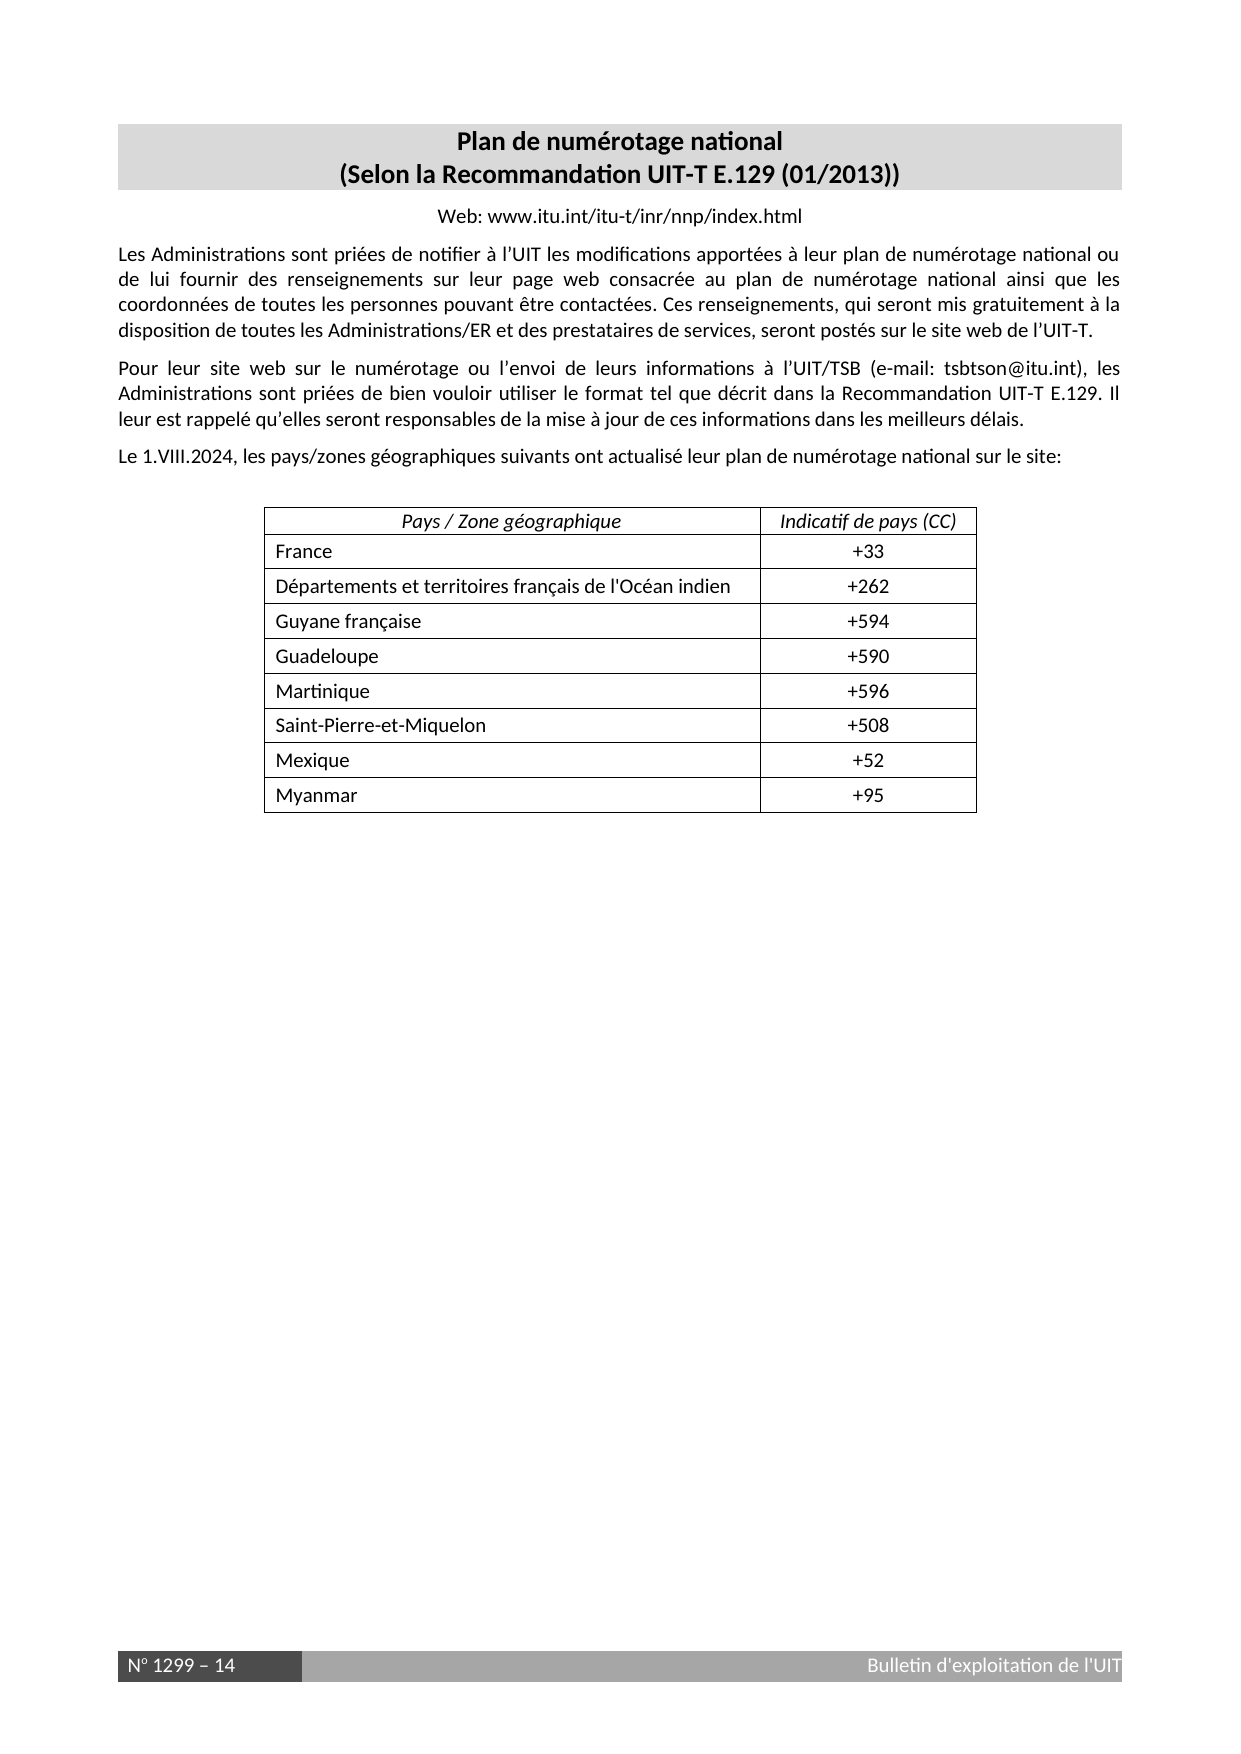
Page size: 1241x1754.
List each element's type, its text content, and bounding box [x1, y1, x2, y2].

table_cell Mexique [265, 743, 760, 777]
table_cell Départements et territoires français de l'Océan indien [265, 569, 760, 603]
table_cell Martinique [265, 674, 760, 707]
table_cell +596 [761, 674, 976, 707]
table_cell +594 [761, 604, 976, 638]
table_cell +33 [761, 535, 976, 568]
text Le 1.VIII.2024, les pays/zones géographiques suivants ont actualisé leur plan de numérotage national sur le site: [118, 444, 1122, 469]
subtitle Plan de numérotage national (Selon la Recommandation UIT-T E.129 (01/2013)) [118, 124, 1122, 190]
table_header Pays / Zone géographique [265, 508, 760, 533]
table_cell Guyane française [265, 604, 760, 638]
table_header Indicatif de pays (CC) [761, 508, 976, 533]
table_cell Guadeloupe [265, 639, 760, 673]
text Les Administrations sont priées de notifier à l’UIT les modifications apportées à leur plan de numérotage national ou de lui fournir des renseignements sur leur page web consacrée au plan de numérotage national ainsi que les coordonnées de toutes les personnes pouvant être contactées. Ces renseignements, qui seront mis gratuitement à la disposition de toutes les Administrations/ER et des prestataires de services, seront postés sur le site web de l’UIT-T. [118, 241, 1122, 342]
table_cell France [265, 535, 760, 568]
table_cell +52 [761, 743, 976, 777]
text Pour leur site web sur le numérotage ou l’envoi de leurs informations à l’UIT/TSB (e-mail: tsbtson@itu.int), les Administrations sont priées de bien vouloir utiliser le format tel que décrit dans la Recommandation UIT-T E.129. Il leur est rappelé qu’elles seront responsables de la mise à jour de ces informations dans les meilleurs délais. [118, 355, 1122, 431]
text Web: www.itu.int/itu-t/inr/nnp/index.html [118, 203, 1122, 228]
table_cell +262 [761, 569, 976, 603]
table_cell Myanmar [265, 778, 760, 812]
table_cell +590 [761, 639, 976, 673]
table_cell Saint-Pierre-et-Miquelon [265, 709, 760, 742]
table_cell +95 [761, 778, 976, 812]
table_cell +508 [761, 709, 976, 742]
